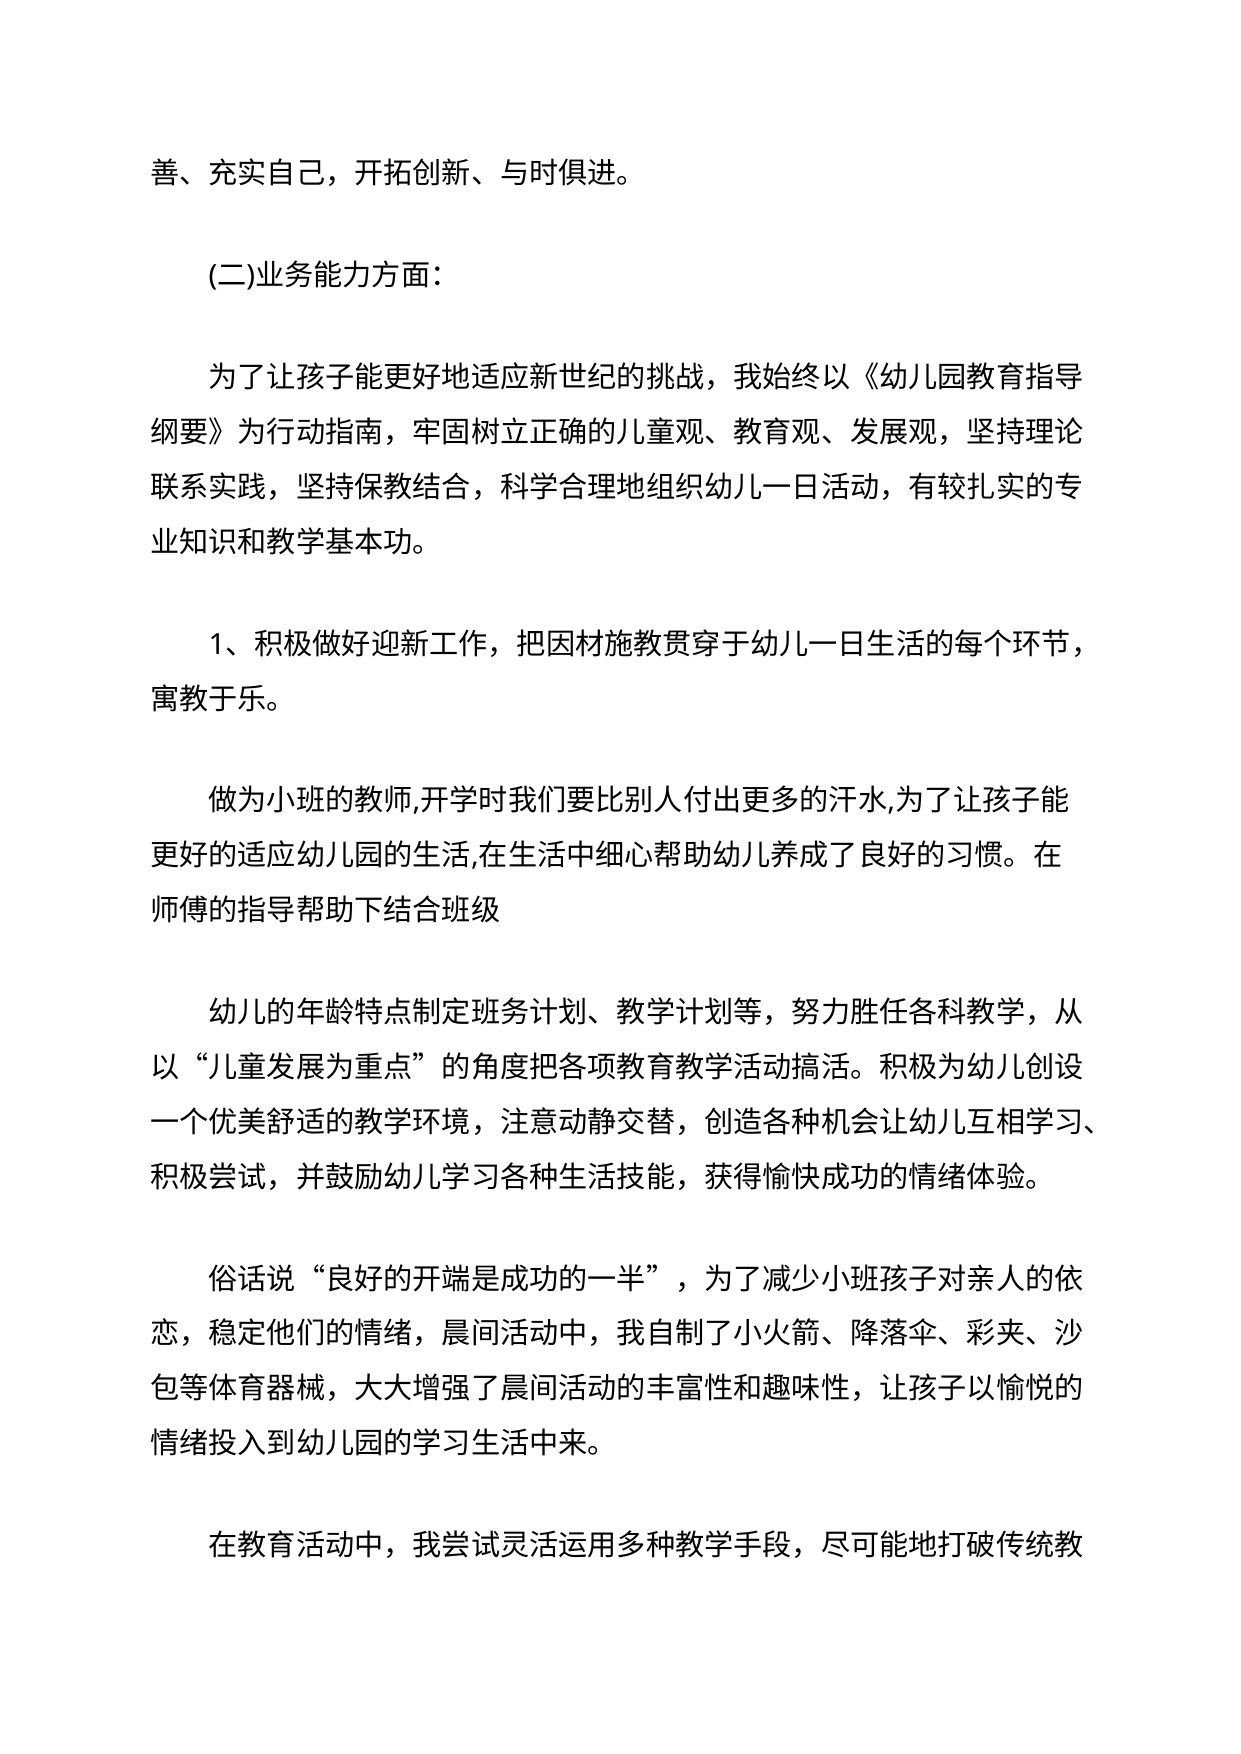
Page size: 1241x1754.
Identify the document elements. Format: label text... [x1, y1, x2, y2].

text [150, 150, 1090, 192]
text 幼儿的年龄特点制定班务计划、教学计划等，努力胜任各科教学，从以“儿童发展为重点”的角度把各项教育教学活动搞活。积极为幼儿创设一个优美舒适的教学环境，注意动静交替，创造各种机会让幼儿互相学习、积极尝试，并鼓励幼儿学习各种生活技能，获得愉快成功的情绪体验。 [150, 989, 1090, 1196]
text 做为小班的教师,开学时我们要比别人付出更多的汗水,为了让孩子能更好的适应幼儿园的生活,在生活中细心帮助幼儿养成了良好的习惯。在师傅的指导帮助下结合班级 [150, 777, 1090, 929]
text 俗话说“良好的开端是成功的一半”，为了减少小班孩子对亲人的依恋，稳定他们的情绪，晨间活动中，我自制了小火箭、降落伞、彩夹、沙包等体育器械，大大增强了晨间活动的丰富性和趣味性，让孩子以愉悦的情绪投入到幼儿园的学习生活中来。 [150, 1255, 1090, 1462]
text 为了让孩子能更好地适应新世纪的挑战，我始终以《幼儿园教育指导纲要》为行动指南，牢固树立正确的儿童观、教育观、发展观，坚持理论联系实践，坚持保教结合，科学合理地组织幼儿一日活动，有较扎实的专业知识和教学基本功。 [150, 354, 1090, 561]
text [150, 1522, 1090, 1564]
text 1、积极做好迎新工作，把因材施教贯穿于幼儿一日生活的每个环节，寓教于乐。 [150, 620, 1090, 717]
text (二)业务能力方面： [150, 252, 1090, 294]
